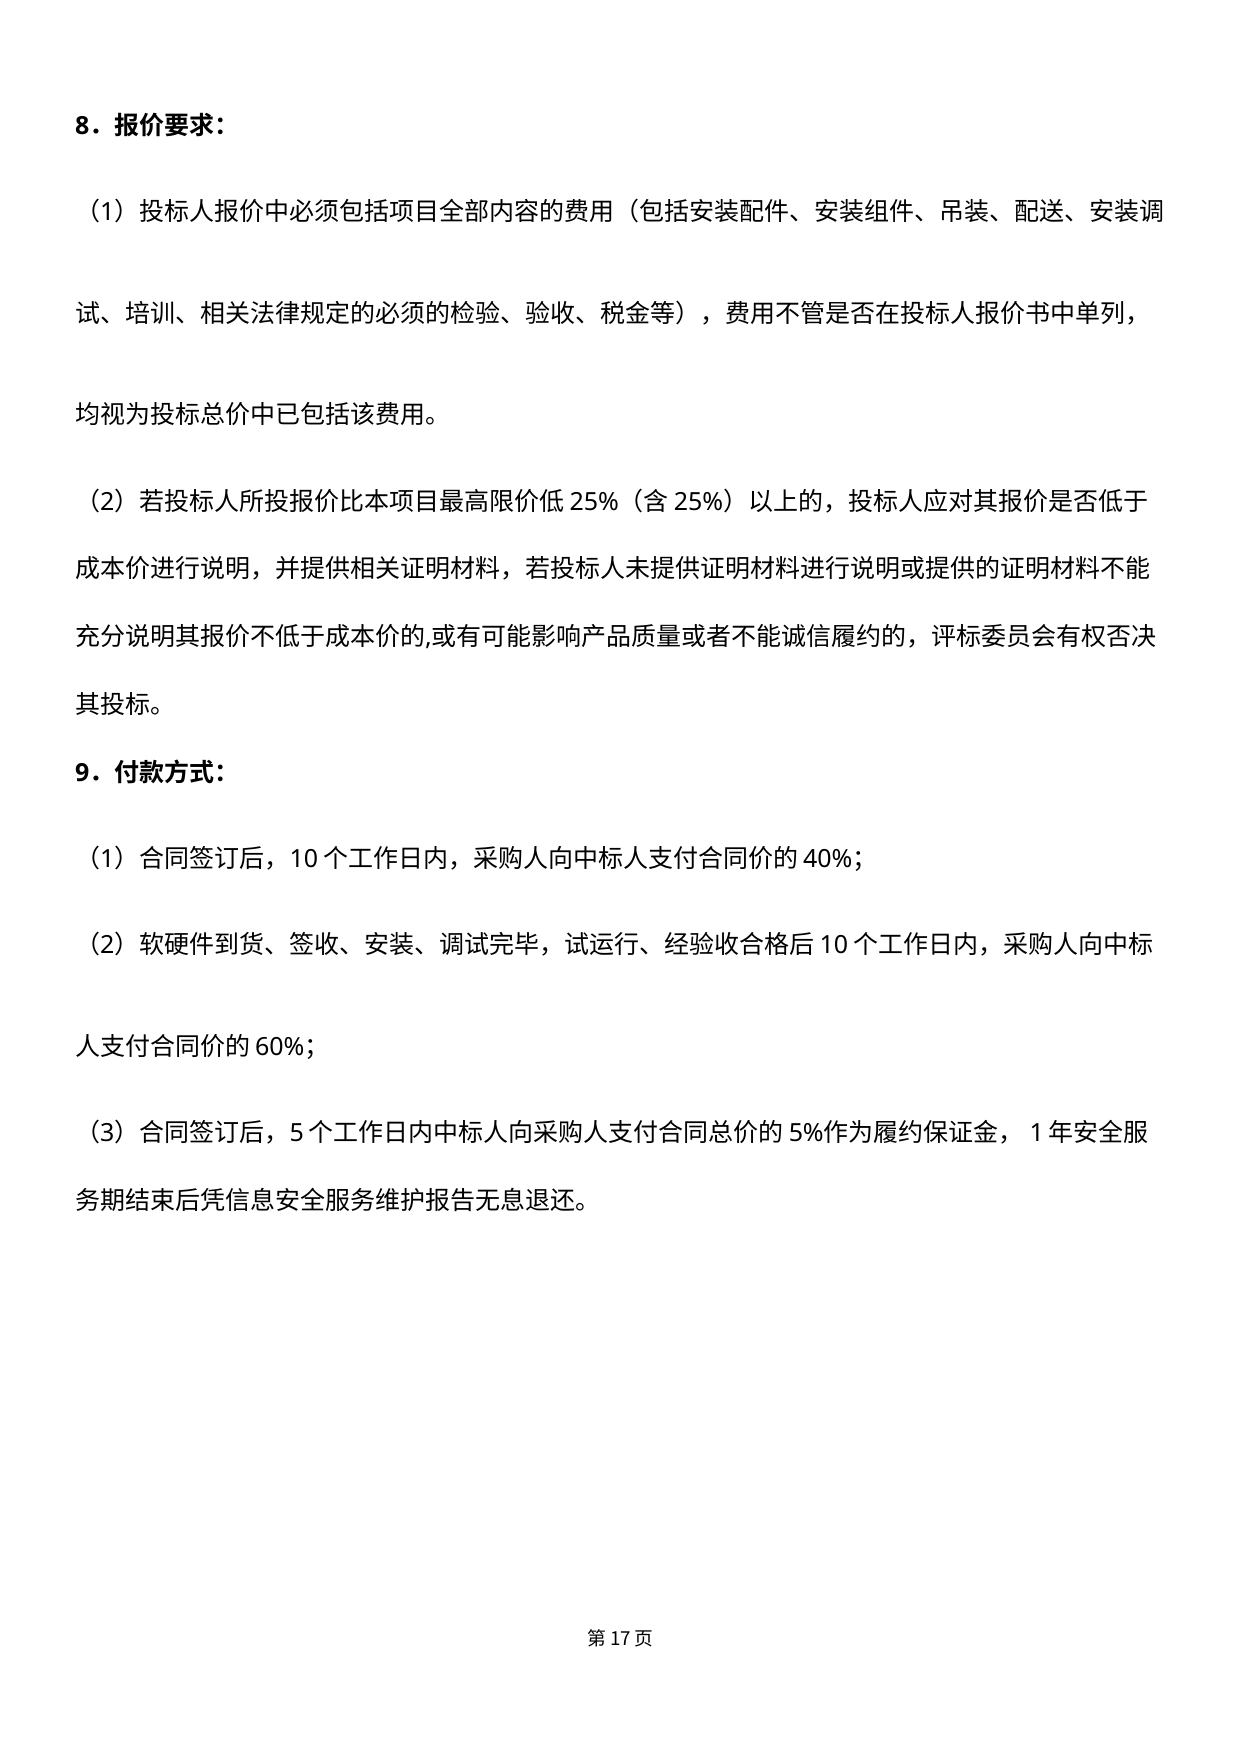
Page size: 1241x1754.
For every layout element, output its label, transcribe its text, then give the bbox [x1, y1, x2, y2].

text 8．报价要求： [75, 89, 1165, 157]
text （2）若投标人所投报价比本项目最高限价低25%（含25%）以上的，投标人应对其报价是否低于成本价进行说明，并提供相关证明材料，若投标人未提供证明材料进行说明或提供的证明材料不能充分说明其报价不低于成本价的,或有可能影响产品质量或者不能诚信履约的，评标委员会有权否决其投标。 [75, 465, 1165, 737]
text （3）合同签订后，5个工作日内中标人向采购人支付合同总价的5%作为履约保证金， 1年安全服务期结束后凭信息安全服务维护报告无息退还。 [75, 1097, 1165, 1233]
text （2）软硬件到货、签收、安装、调试完毕，试运行、经验收合格后10个工作日内，采购人向中标人支付合同价的60%； [75, 909, 1165, 1079]
text （1）投标人报价中必须包括项目全部内容的费用（包括安装配件、安装组件、吊装、配送、安装调试、培训、相关法律规定的必须的检验、验收、税金等），费用不管是否在投标人报价书中单列，均视为投标总价中已包括该费用。 [75, 175, 1165, 447]
text （1）合同签订后，10个工作日内，采购人向中标人支付合同价的40%； [75, 823, 1165, 891]
text 9．付款方式： [75, 737, 1165, 805]
